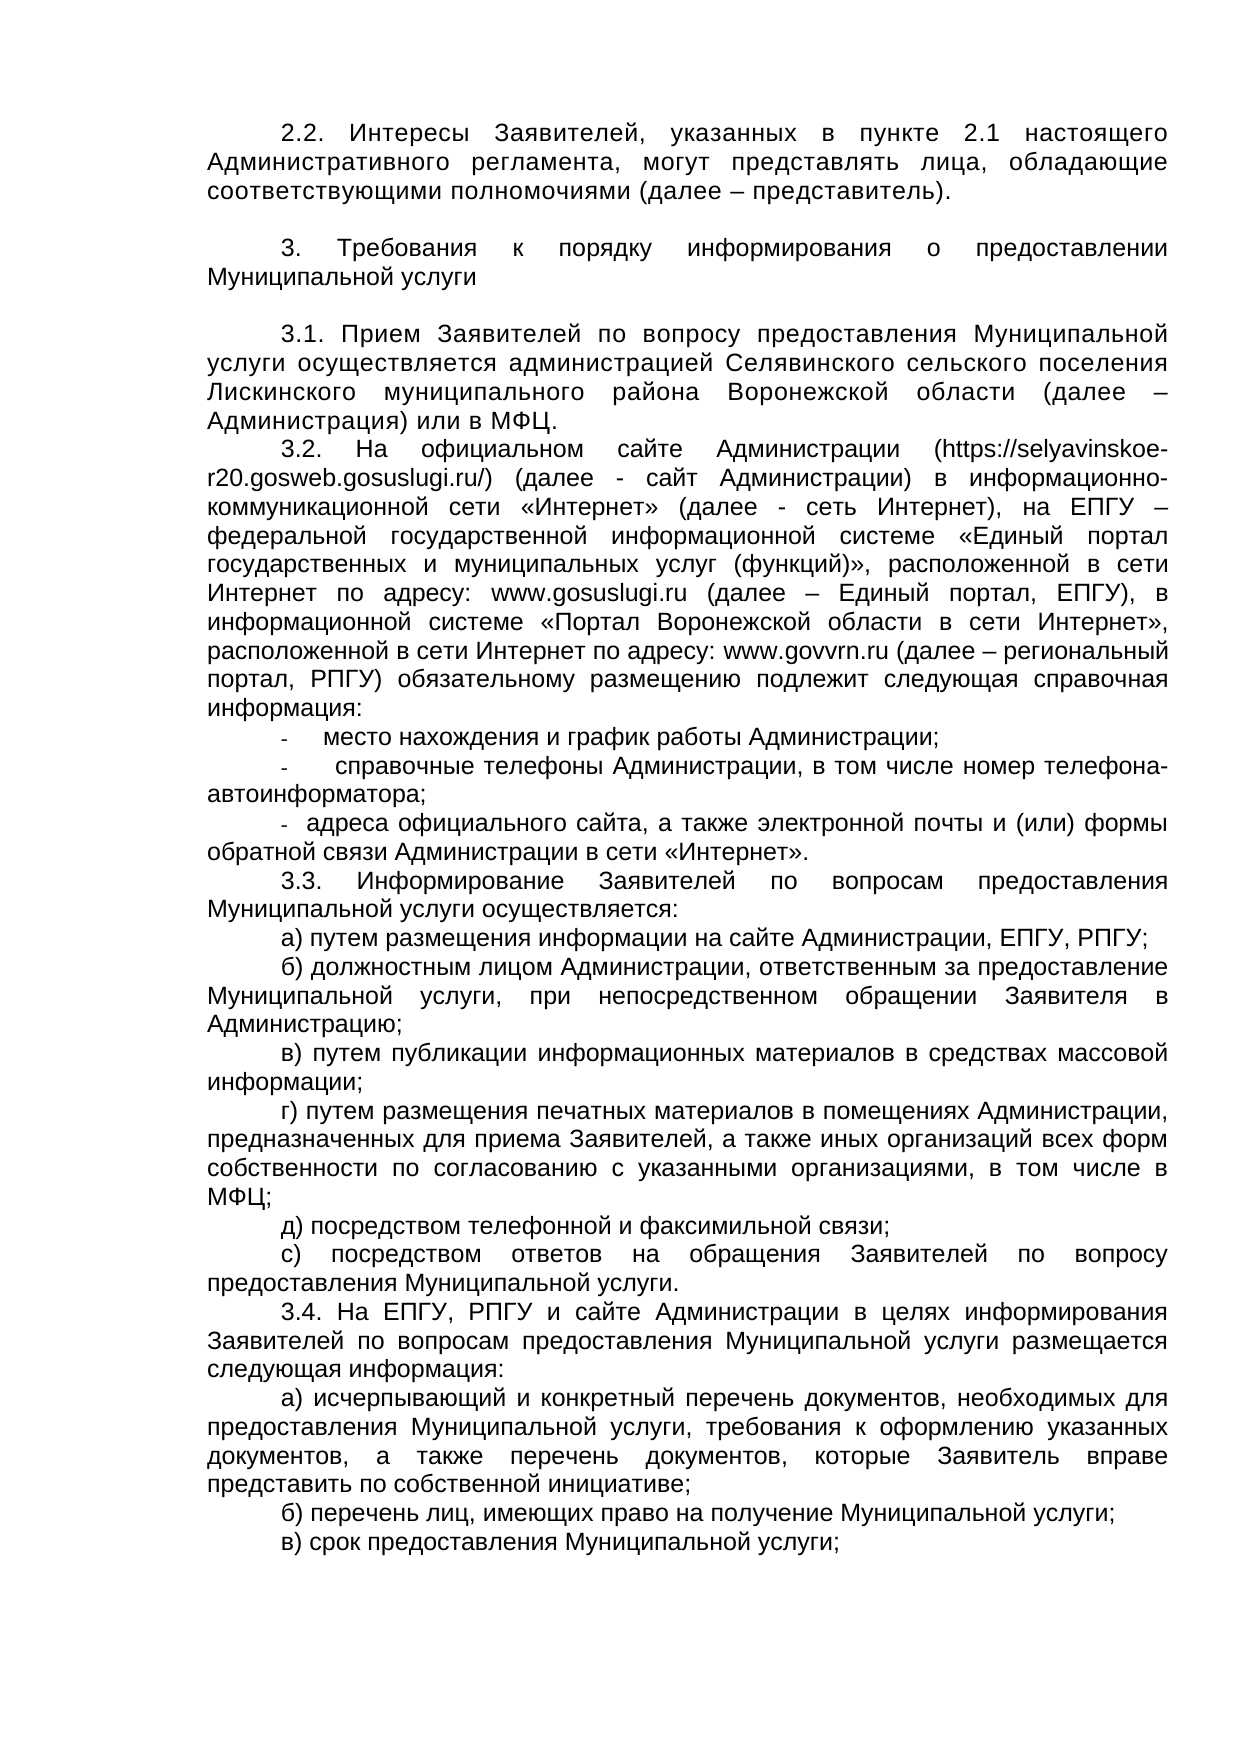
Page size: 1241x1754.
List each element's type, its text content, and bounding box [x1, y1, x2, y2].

text в) срок предоставления Муниципальной услуги; [207, 1527, 1169, 1556]
text б) должностным лицом Администрации, ответственным за предоставление Муниципальной услуги, при непосредственном обращении Заявителя в Администрацию; [207, 952, 1169, 1038]
text а) исчерпывающий и конкретный перечень документов, необходимых для предоставления Муниципальной услуги, требования к оформлению указанных документов, а также перечень документов, которые Заявитель вправе представить по собственной инициативе; [207, 1383, 1169, 1498]
text 3.4. На ЕПГУ, РПГУ и сайте Администрации в целях информирования Заявителей по вопросам предоставления Муниципальной услуги размещается следующая информация: [207, 1297, 1169, 1383]
text 3.1. Прием Заявителей по вопросу предоставления Муниципальной услуги осуществляется администрацией Селявинского сельского поселения Лискинского муниципального района Воронежской области (далее – Администрация) или в МФЦ. [207, 319, 1169, 434]
text с) посредством ответов на обращения Заявителей по вопросу предоставления Муниципальной услуги. [207, 1239, 1169, 1297]
list справочные телефоны Администрации, в том числе номер телефона-автоинформатора; [207, 751, 1169, 808]
text 2.2. Интересы Заявителей, указанных в пункте 2.1 настоящего Административного регламента, могут представлять лица, обладающие соответствующими полномочиями (далее – представитель). [207, 118, 1169, 204]
list место нахождения и график работы Администрации; [207, 722, 1169, 751]
text 3. Требования к порядку информирования о предоставлении Муниципальной услуги [207, 233, 1169, 291]
text 3.3. Информирование Заявителей по вопросам предоставления Муниципальной услуги осуществляется: [207, 866, 1169, 923]
text д) посредством телефонной и факсимильной связи; [207, 1211, 1169, 1239]
text 3.2. На официальном сайте Администрации (https://selyavinskoe-r20.gosweb.gosuslugi.ru/) (далее - сайт Администрации) в информационно-коммуникационной сети «Интернет» (далее - сеть Интернет), на ЕПГУ – федеральной государственной информационной системе «Единый портал государственных и муниципальных услуг (функций)», расположенной в сети Интернет по адресу: www.gosuslugi.ru (далее – Единый портал, ЕПГУ), в информационной системе «Портал Воронежской области в сети Интернет», расположенной в сети Интернет по адресу: www.govvrn.ru (далее – региональный портал, РПГУ) обязательному размещению подлежит следующая справочная информация: [207, 434, 1169, 722]
text а) путем размещения информации на сайте Администрации, ЕПГУ, РПГУ; [207, 923, 1169, 952]
text в) путем публикации информационных материалов в средствах массовой информации; [207, 1038, 1169, 1096]
list адреса официального сайта, а также электронной почты и (или) формы обратной связи Администрации в сети «Интернет». [207, 808, 1169, 866]
text б) перечень лиц, имеющих право на получение Муниципальной услуги; [207, 1498, 1169, 1527]
text г) путем размещения печатных материалов в помещениях Администрации, предназначенных для приема Заявителей, а также иных организаций всех форм собственности по согласованию с указанными организациями, в том числе в МФЦ; [207, 1096, 1169, 1211]
